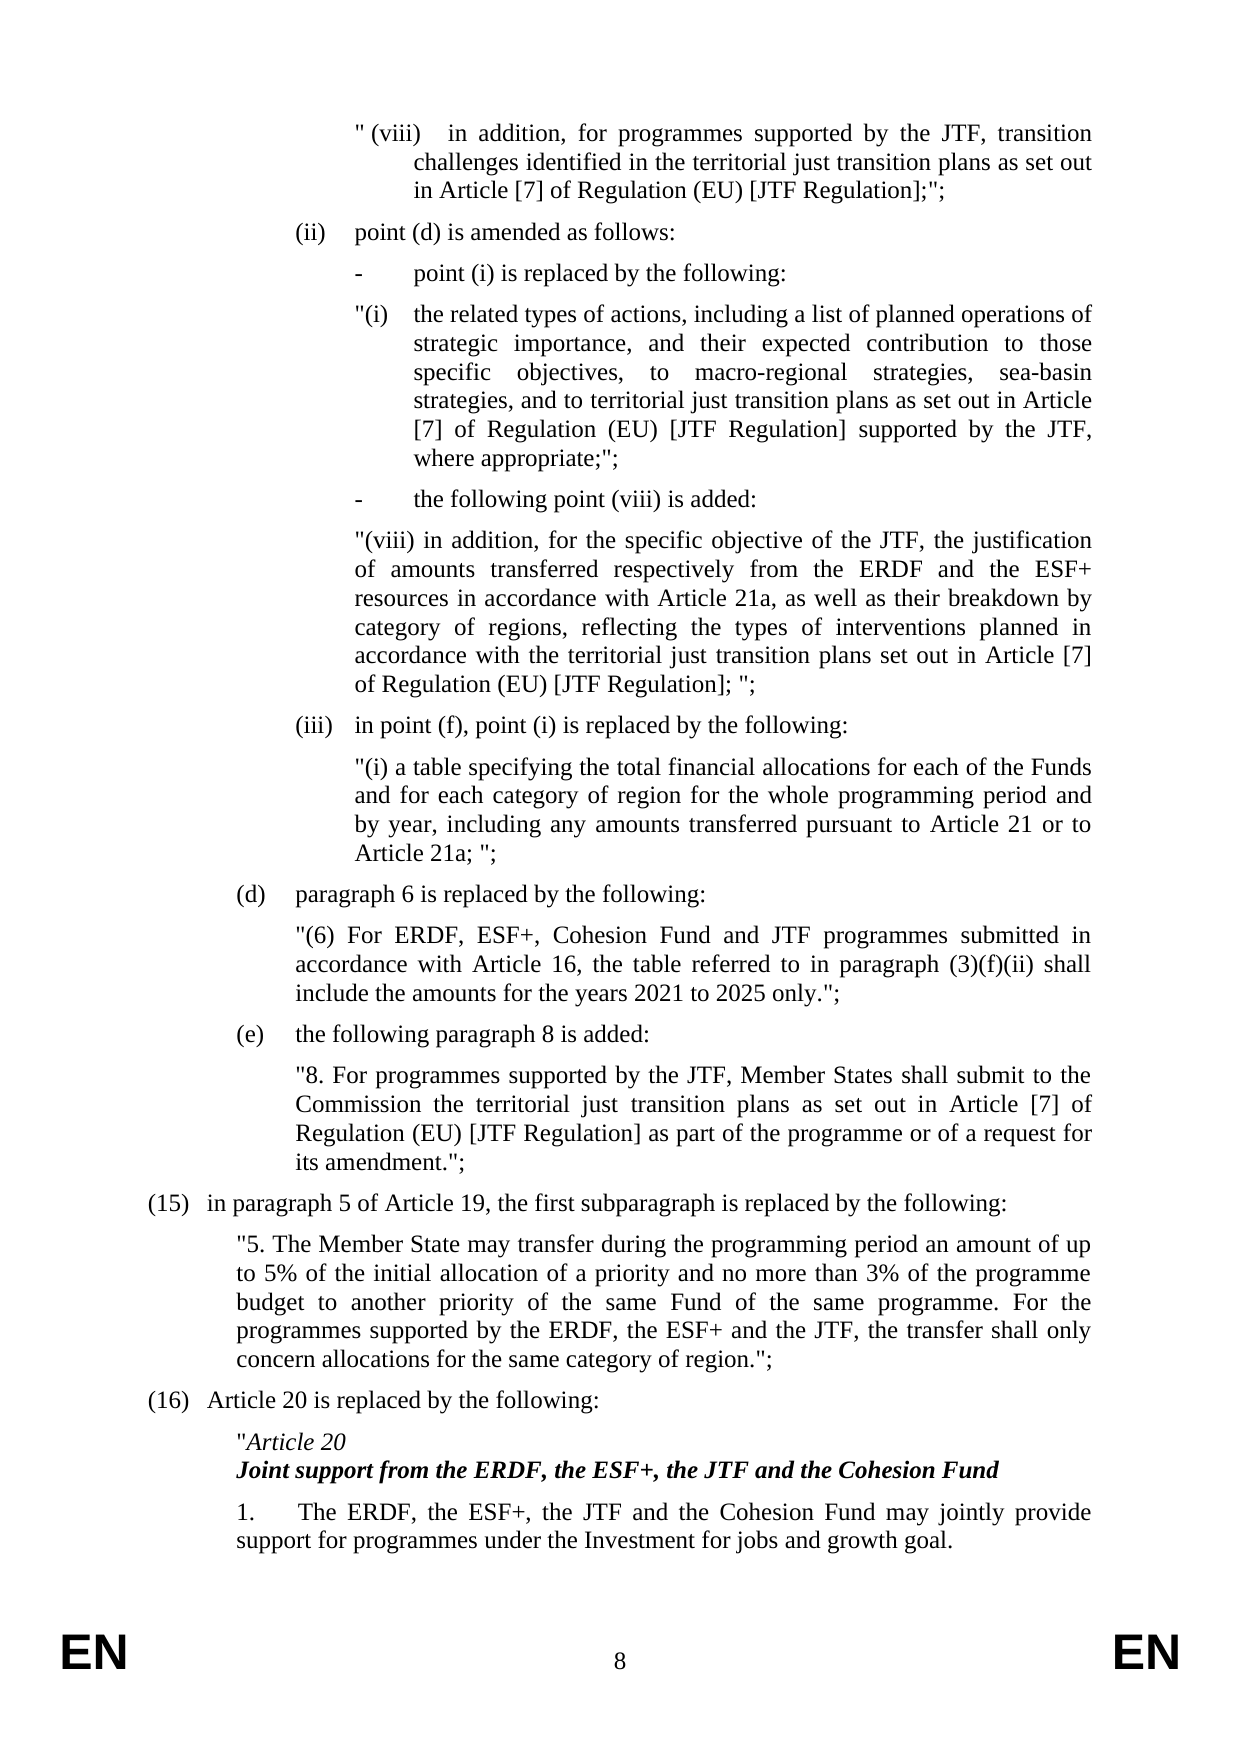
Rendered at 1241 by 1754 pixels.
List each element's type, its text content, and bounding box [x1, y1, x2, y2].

text - the following point (viii) is added: [354, 484, 1093, 513]
text 1. The ERDF, the ESF+, the JTF and the Cohesion Fund may jointly provide support for programmes under the Investment for jobs and growth goal. [236, 1497, 1093, 1554]
text (15) in paragraph 5 of Article 19, the first subparagraph is replaced by the following: [148, 1188, 1093, 1217]
text (e) the following paragraph 8 is added: [236, 1019, 1093, 1048]
text "5. The Member State may transfer during the programming period an amount of up to 5% of the initial allocation of a priority and no more than 3% of the programme budget to another priority of the same Fund of the same programme. For the programmes supported by the ERDF, the ESF+ and the JTF, the transfer shall only concern allocations for the same category of region."; [236, 1229, 1093, 1373]
text "(viii) in addition, for the specific objective of the JTF, the justification of amounts transferred respectively from the ERDF and the ESF+ resources in accordance with Article 21a, as well as their breakdown by category of regions, reflecting the types of interventions planned in accordance with the territorial just transition plans set out in Article [7] of Regulation (EU) [JTF Regulation]; "; [354, 526, 1093, 698]
text - point (i) is replaced by the following: [354, 258, 1093, 287]
text "Article 20 Joint support from the ERDF, the ESF+, the JTF and the Cohesion Fund [236, 1427, 1093, 1484]
text (d) paragraph 6 is replaced by the following: [236, 879, 1093, 908]
text (ii) point (d) is amended as follows: [295, 217, 1093, 246]
text (16) Article 20 is replaced by the following: [148, 1386, 1093, 1414]
text "(i) a table specifying the total financial allocations for each of the Funds and for each category of region for the whole programming period and by year, including any amounts transferred pursuant to Article 21 or to Article 21a; "; [354, 752, 1093, 867]
text " (viii) in addition, for programmes supported by the JTF, transition challenges identified in the territorial just transition plans as set out in Article [7] of Regulation (EU) [JTF Regulation];"; [354, 118, 1093, 204]
text "8. For programmes supported by the JTF, Member States shall submit to the Commission the territorial just transition plans as set out in Article [7] of Regulation (EU) [JTF Regulation] as part of the programme or of a request for its amendment."; [295, 1061, 1093, 1176]
text (iii) in point (f), point (i) is replaced by the following: [295, 711, 1093, 739]
text "(i) the related types of actions, including a list of planned operations of strategic importance, and their expected contribution to those specific objectives, to macro-regional strategies, sea-basin strategies, and to territorial just transition plans as set out in Article [7] of Regulation (EU) [JTF Regulation] supported by the JTF, where appropriate;"; [354, 299, 1093, 472]
text "(6) For ERDF, ESF+, Cohesion Fund and JTF programmes submitted in accordance with Article 16, the table referred to in paragraph (3)(f)(ii) shall include the amounts for the years 2021 to 2025 only."; [295, 921, 1093, 1007]
